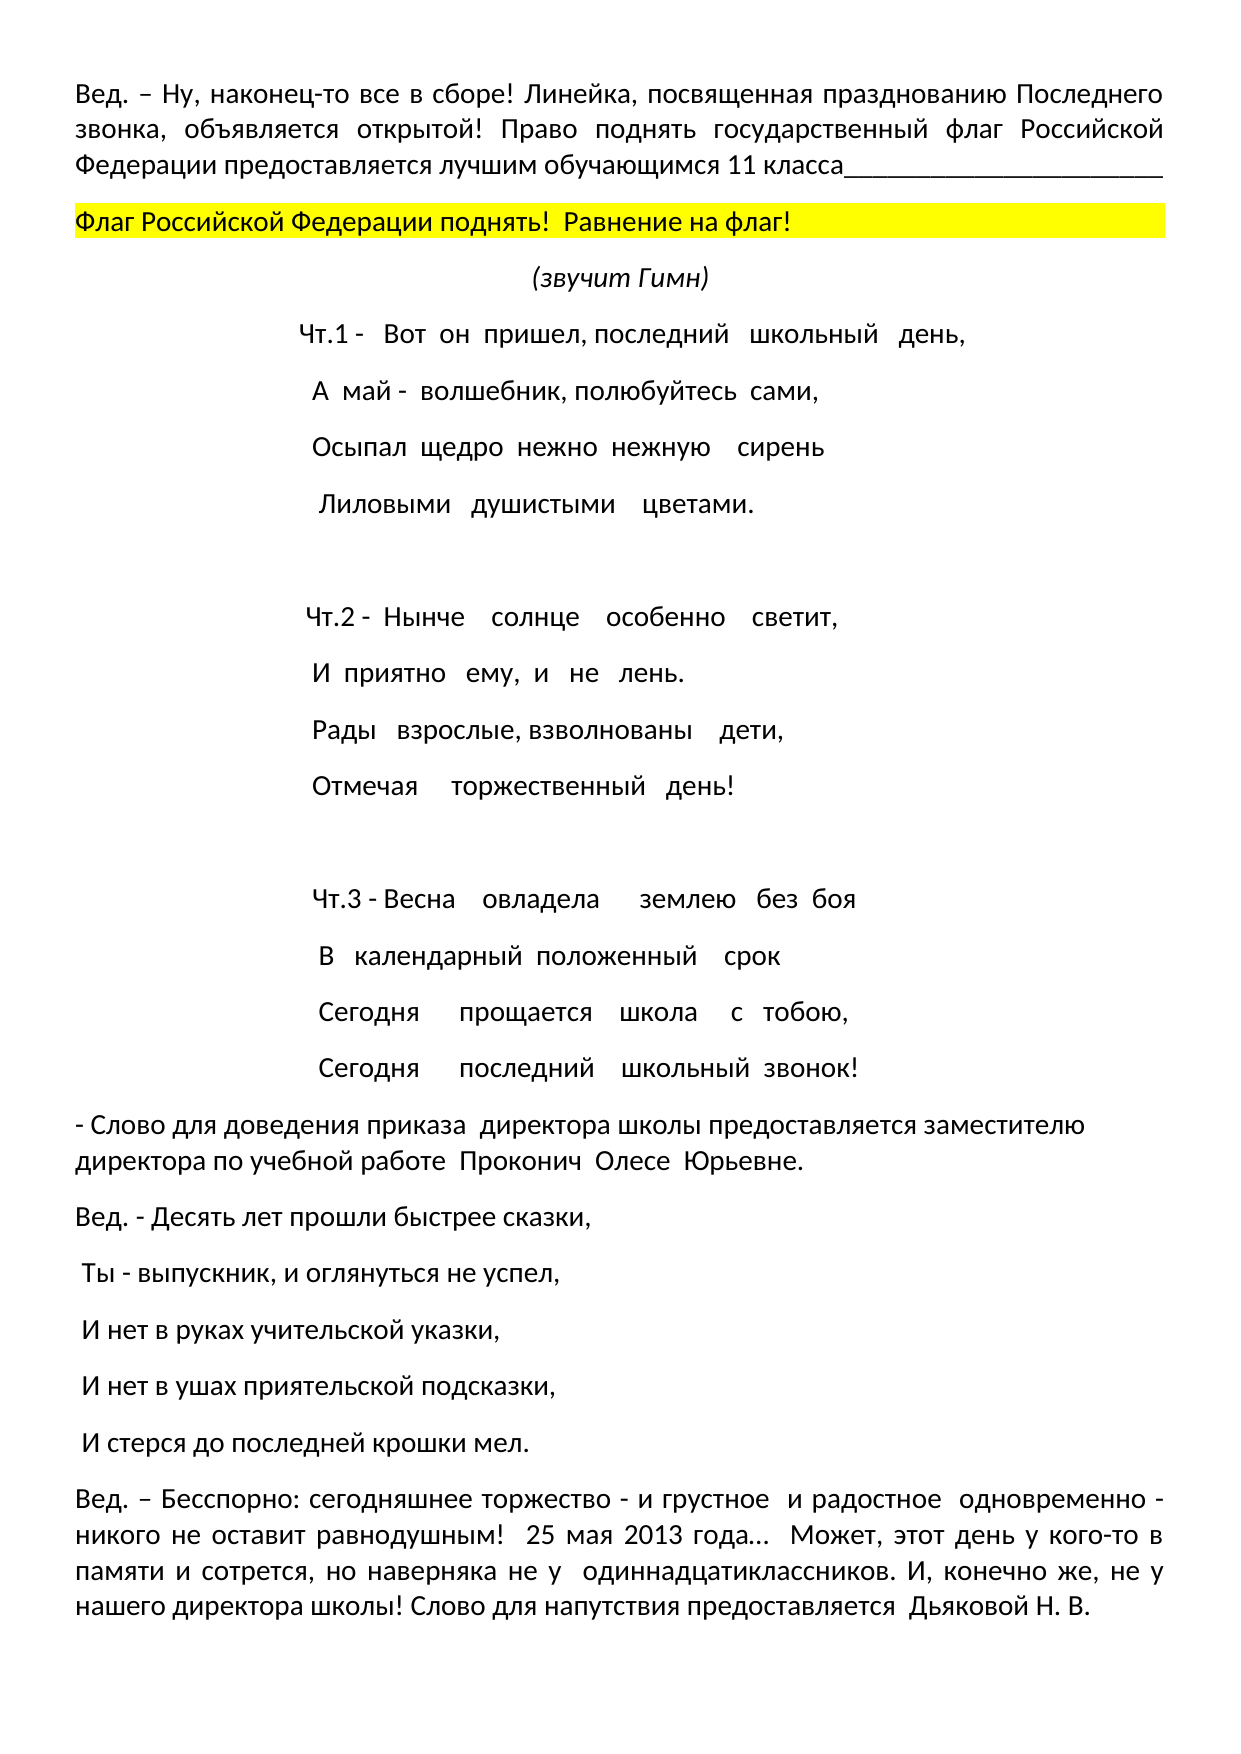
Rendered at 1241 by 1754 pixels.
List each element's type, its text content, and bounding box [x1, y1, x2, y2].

text Вед. – Ну, наконец-то все в сборе! Линейка, посвященная празднованию Последнего звонка, объявляется открытой! Право поднять государственный флаг Российской Федерации предоставляется лучшим обучающимся 11 класса______________________ [75, 75, 1165, 182]
text И нет в руках учительской указки, [75, 1311, 1165, 1347]
text И приятно ему, и не лень. [75, 654, 1165, 690]
text Чт.1 - Вот он пришел, последний школьный день, [75, 316, 1165, 351]
text Осыпал щедро нежно нежную сирень [75, 428, 1165, 464]
text Вед. - Десять лет прошли быстрее сказки, [75, 1198, 1165, 1234]
text Сегодня последний школьный звонок! [75, 1049, 1165, 1085]
text Флаг Российской Федерации поднять! Равнение на флаг! [75, 203, 1165, 238]
text Чт.2 - Нынче солнце особенно светит, [75, 598, 1165, 633]
text И стерся до последней крошки мел. [75, 1424, 1165, 1459]
text И нет в ушах приятельской подсказки, [75, 1367, 1165, 1403]
text Лиловыми душистыми цветами. [75, 485, 1165, 521]
text - Слово для доведения приказа директора школы предоставляется заместителю директора по учебной работе Проконич Олесе Юрьевне. [75, 1106, 1165, 1177]
text В календарный положенный срок [75, 937, 1165, 972]
text А май - волшебник, полюбуйтесь сами, [75, 372, 1165, 408]
text (звучит Гимн) [75, 259, 1165, 295]
text Рады взрослые, взволнованы дети, [75, 711, 1165, 746]
text Чт.3 - Весна овладела землею без боя [75, 880, 1165, 916]
text Отмечая торжественный день! [75, 767, 1165, 803]
text Ты - выпускник, и оглянуться не успел, [75, 1254, 1165, 1290]
text Сегодня прощается школа с тобою, [75, 993, 1165, 1029]
text Вед. – Бесспорно: сегодняшнее торжество - и грустное и радостное одновременно - никого не оставит равнодушным! 25 мая 2013 года… Может, этот день у кого-то в памяти и сотрется, но наверняка не у одиннадцатиклассников. И, конечно же, не у нашего директора школы! Слово для напутствия предоставляется Дьяковой Н. В. [75, 1480, 1165, 1623]
